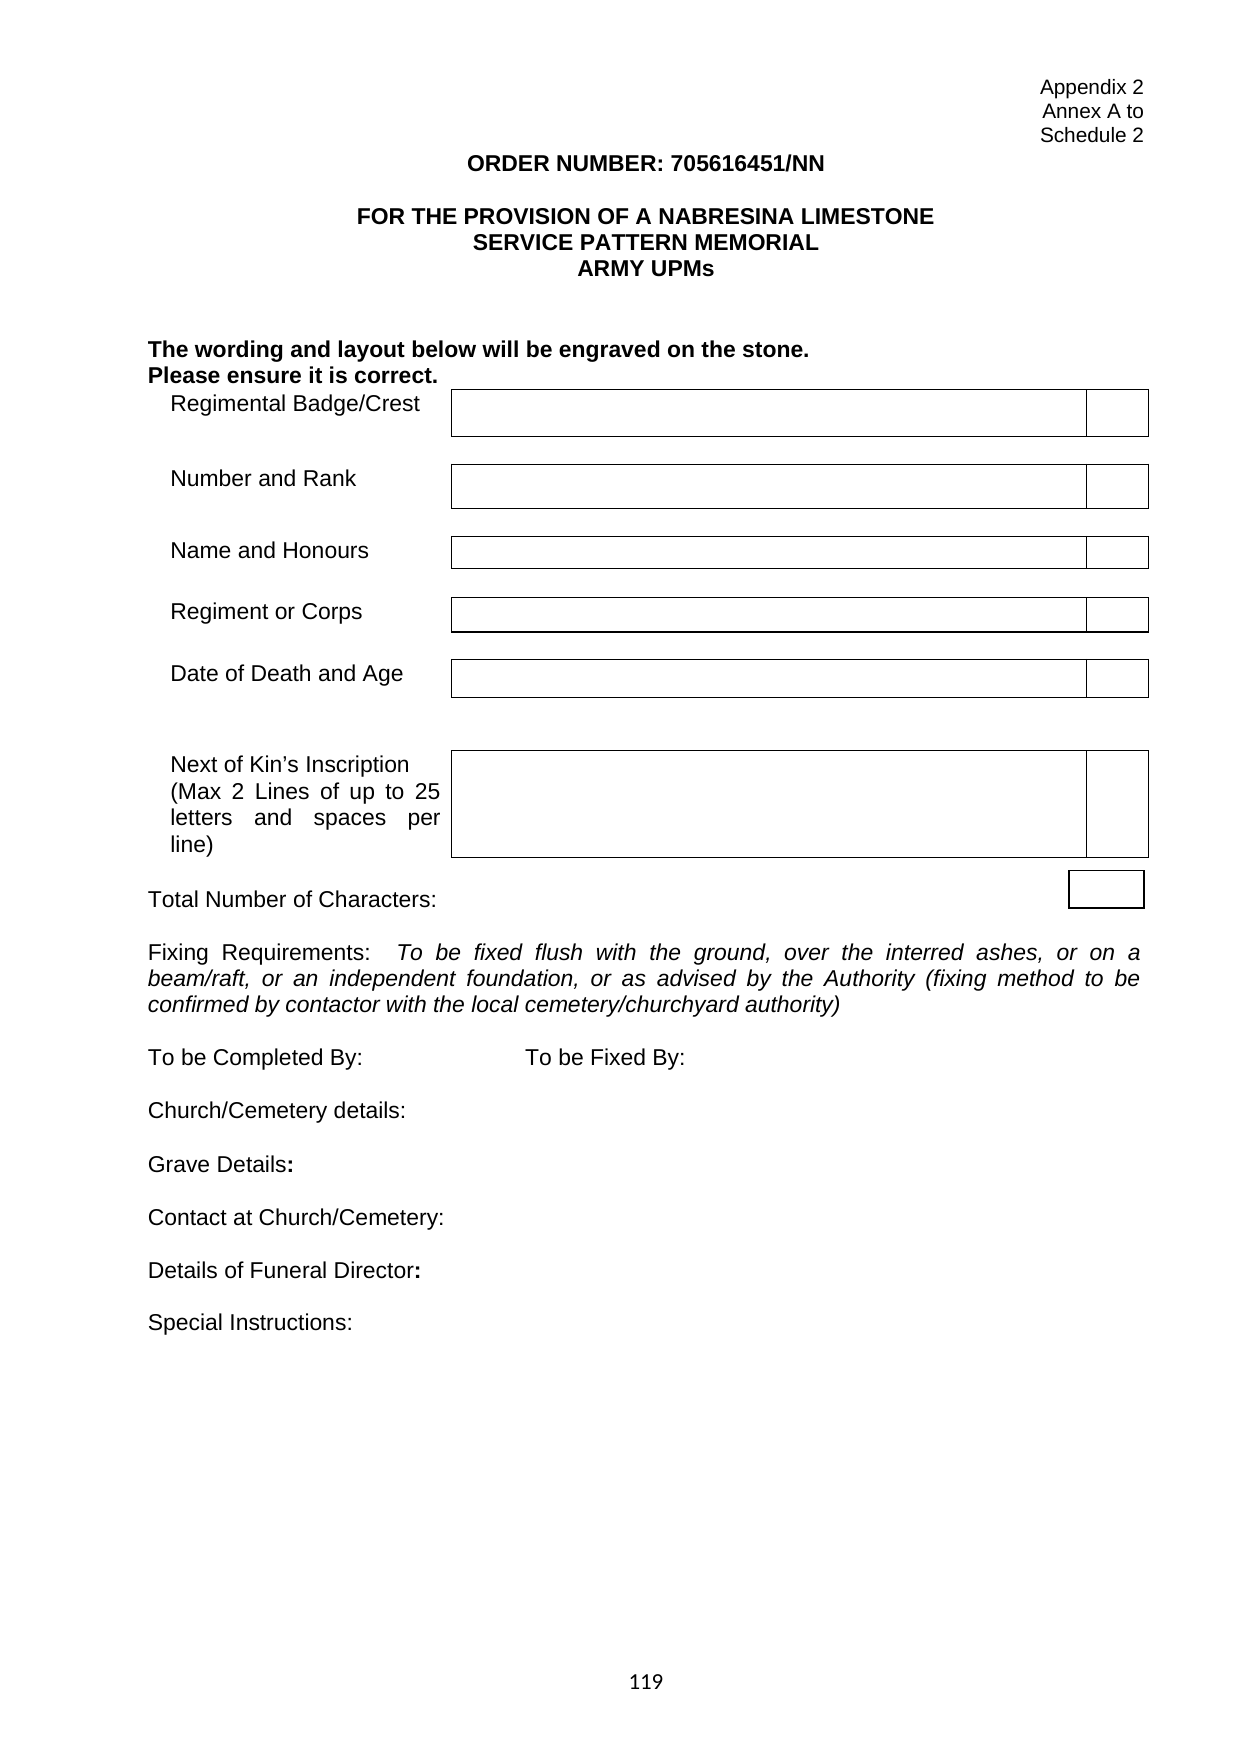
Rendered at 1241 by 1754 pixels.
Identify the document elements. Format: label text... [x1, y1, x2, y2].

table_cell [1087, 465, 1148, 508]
text To be Completed By: To be Fixed By: [148, 1044, 1144, 1070]
text Contact at Church/Cemetery: [148, 1204, 1144, 1230]
text ORDER NUMBER: 705616451/NN [148, 150, 1144, 176]
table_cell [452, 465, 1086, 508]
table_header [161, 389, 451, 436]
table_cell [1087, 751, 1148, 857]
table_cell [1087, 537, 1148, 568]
text ARMY UPMs [148, 255, 1144, 282]
text Fixing Requirements: To be fixed flush with the ground, over the interred ashes, or on a beam/raft, or an independent foundation, or as advised by the Authority (fixing method to be confirmed by contactor with the local cemetery/churchyard authority) [148, 939, 1144, 1018]
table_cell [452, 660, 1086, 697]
text Total Number of Characters: [148, 886, 1144, 912]
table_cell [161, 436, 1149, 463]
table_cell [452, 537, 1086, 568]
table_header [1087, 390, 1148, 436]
text FOR THE PROVISION OF A NABRESINA LIMESTONE [148, 203, 1144, 229]
text Grave Details: [148, 1151, 1144, 1177]
text Please ensure it is correct. [148, 362, 1144, 389]
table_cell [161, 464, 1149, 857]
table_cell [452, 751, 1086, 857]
text Church/Cemetery details: [148, 1097, 1144, 1123]
text SERVICE PATTERN MEMORIAL [148, 229, 1144, 255]
text Special Instructions: [148, 1309, 1144, 1336]
text The wording and layout below will be engraved on the stone. [148, 336, 1144, 362]
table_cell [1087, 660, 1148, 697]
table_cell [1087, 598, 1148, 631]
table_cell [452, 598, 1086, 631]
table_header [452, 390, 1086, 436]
text Details of Funeral Director: [148, 1257, 1144, 1283]
